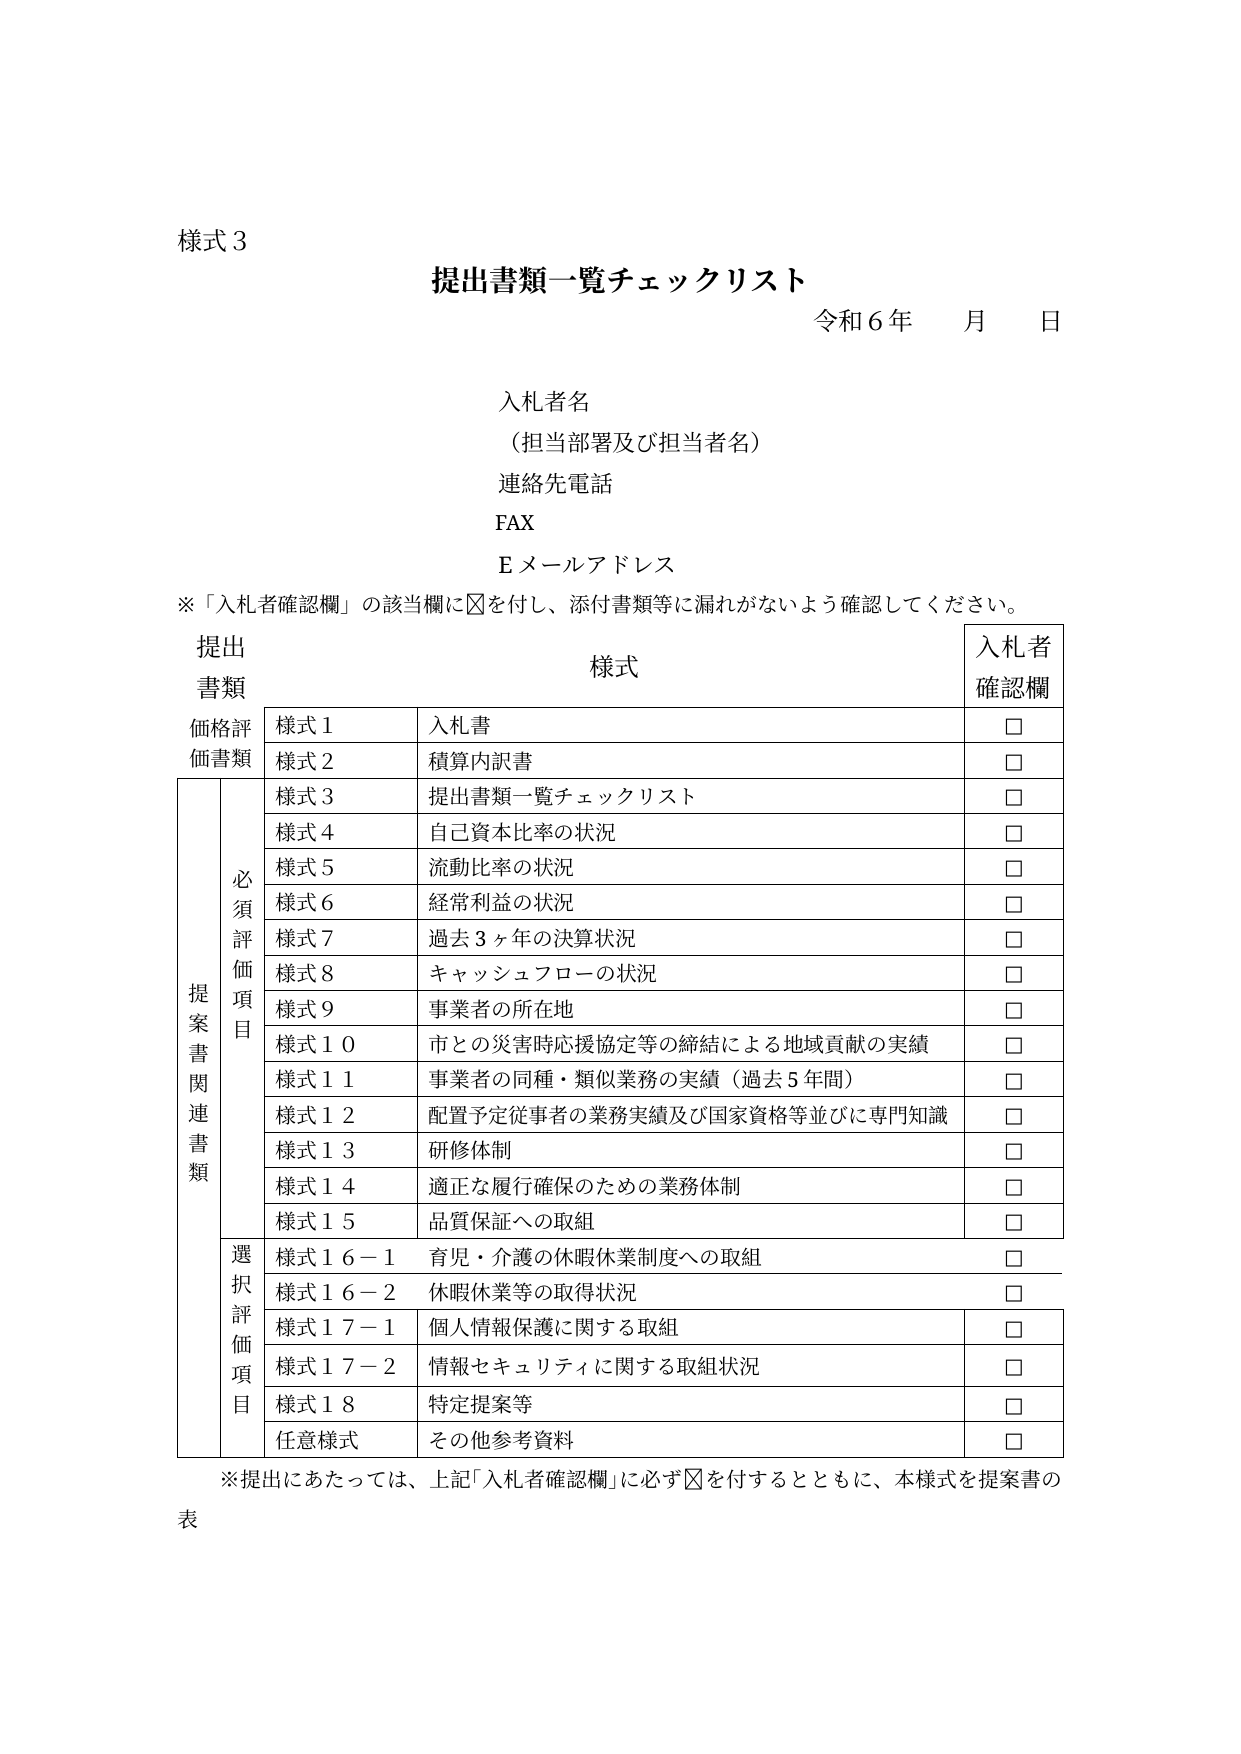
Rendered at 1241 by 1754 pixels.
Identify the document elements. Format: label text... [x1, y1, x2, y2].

table_cell 提案書関連書類 [178, 779, 220, 1457]
table_cell □ [965, 956, 1063, 990]
table_cell 休暇休業等の取得状況 [418, 1274, 964, 1309]
table_cell 自己資本比率の状況 [418, 814, 964, 848]
table_cell □ [964, 1273, 1063, 1309]
table_cell 様式１７－２ [265, 1345, 417, 1386]
table_cell □ [965, 1310, 1063, 1344]
table_cell □ [965, 1133, 1063, 1167]
table_header 提出書類 [177, 624, 264, 707]
table_cell 様式６ [265, 885, 417, 919]
text （担当部署及び担当者名） [177, 421, 1063, 462]
text 入札者名 [177, 381, 1063, 421]
text ※「入札者確認欄」の該当欄にを付し、添付書類等に漏れがないよう確認してください。 [177, 584, 1063, 624]
table_cell 様式１６－１ [265, 1239, 417, 1273]
table_cell 様式３ [265, 779, 417, 813]
table_cell 必須評価項目 [221, 779, 264, 1238]
table_cell □ [965, 920, 1063, 954]
table_cell 価格評価書類 [177, 707, 264, 777]
table_cell □ [965, 1026, 1063, 1061]
table_cell □ [965, 849, 1063, 884]
table_cell 様式４ [265, 814, 417, 848]
table_cell 事業者の所在地 [418, 991, 964, 1025]
table_cell 選択評価項目 [221, 1239, 264, 1457]
table_cell 様式１５ [265, 1204, 417, 1238]
table_cell 様式１０ [265, 1026, 417, 1061]
table_cell 流動比率の状況 [418, 849, 964, 884]
table_cell 積算内訳書 [418, 743, 964, 777]
text 様式３ [177, 221, 1063, 257]
table_cell 個人情報保護に関する取組 [418, 1310, 964, 1344]
table_cell 任意様式 [265, 1422, 417, 1457]
table_cell 経常利益の状況 [418, 885, 964, 919]
table_cell 様式１７－１ [265, 1310, 417, 1344]
text 提出書類一覧チェックリスト [177, 257, 1063, 299]
table_cell □ [965, 1168, 1063, 1202]
table_header 入札者確認欄 [965, 625, 1063, 707]
table_cell □ [965, 1204, 1063, 1238]
table_cell 様式９ [265, 991, 417, 1025]
table_header 様式 [264, 624, 964, 707]
table_cell 市との災害時応援協定等の締結による地域貢献の実績 [418, 1026, 964, 1061]
text ※提出にあたっては、上記｢入札者確認欄｣に必ずを付するとともに、本様式を提案書の表 [177, 1458, 1063, 1539]
text Eメールアドレス [177, 543, 1063, 584]
table_cell 様式２ [265, 743, 417, 777]
table_cell 研修体制 [418, 1133, 964, 1167]
table_cell □ [965, 1097, 1063, 1132]
table_cell 育児・介護の休暇休業制度への取組 [418, 1239, 964, 1273]
table_cell □ [965, 814, 1063, 848]
table_cell 様式１２ [265, 1097, 417, 1132]
text 令和６年 月 日 [177, 299, 1063, 340]
table_cell □ [965, 1062, 1063, 1096]
table_cell 入札書 [418, 708, 964, 742]
text FAX [177, 502, 1063, 543]
table_cell □ [965, 991, 1063, 1025]
table_cell □ [965, 779, 1063, 813]
table_cell 過去3ヶ年の決算状況 [418, 920, 964, 954]
table_cell 適正な履行確保のための業務体制 [418, 1168, 964, 1202]
table_cell 情報セキュリティに関する取組状況 [418, 1345, 964, 1386]
table_cell 様式１６－２ [265, 1274, 417, 1309]
table_cell 品質保証への取組 [418, 1204, 964, 1238]
table_cell □ [965, 1422, 1063, 1457]
table_cell 様式８ [265, 956, 417, 990]
table_cell 事業者の同種・類似業務の実績（過去5年間） [418, 1062, 964, 1096]
table_cell □ [964, 1239, 1063, 1273]
table_cell 配置予定従事者の業務実績及び国家資格等並びに専門知識 [418, 1097, 964, 1132]
table_cell 様式１８ [265, 1387, 417, 1421]
table_cell その他参考資料 [418, 1422, 964, 1457]
table_cell キャッシュフローの状況 [418, 956, 964, 990]
table_cell 様式１４ [265, 1168, 417, 1202]
table_cell 様式１ [265, 708, 417, 742]
table_cell 様式７ [265, 920, 417, 954]
table_cell 提出書類一覧チェックリスト [418, 779, 964, 813]
table_cell 様式１３ [265, 1133, 417, 1167]
table_cell 様式５ [265, 849, 417, 884]
table_cell □ [965, 708, 1063, 742]
table_cell 様式１１ [265, 1062, 417, 1096]
table_cell □ [965, 743, 1063, 777]
table_cell □ [965, 1345, 1063, 1386]
text 連絡先電話 [177, 462, 1063, 502]
table_cell □ [965, 1387, 1063, 1421]
table_cell □ [965, 885, 1063, 919]
table_cell 特定提案等 [418, 1387, 964, 1421]
